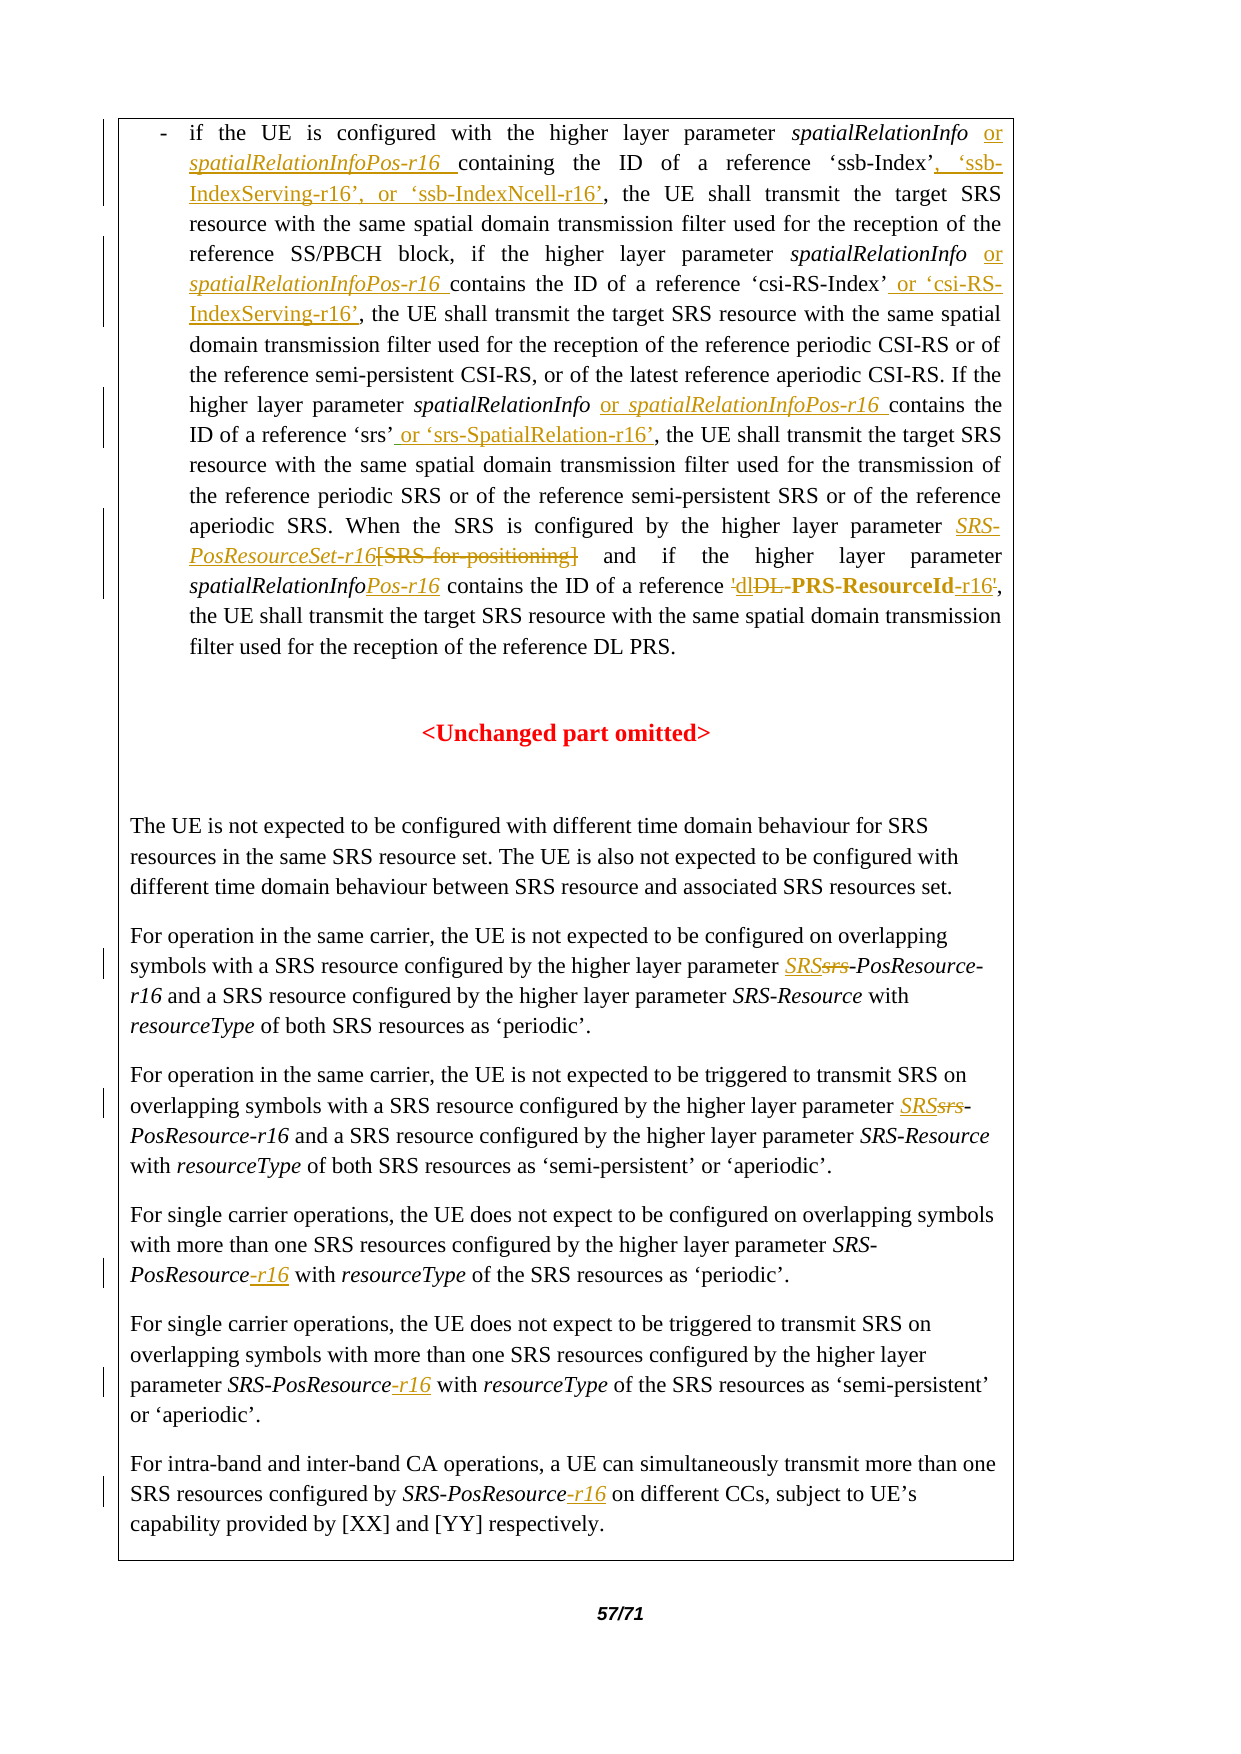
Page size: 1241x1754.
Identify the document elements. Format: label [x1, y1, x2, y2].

table_header [119, 119, 1013, 1559]
